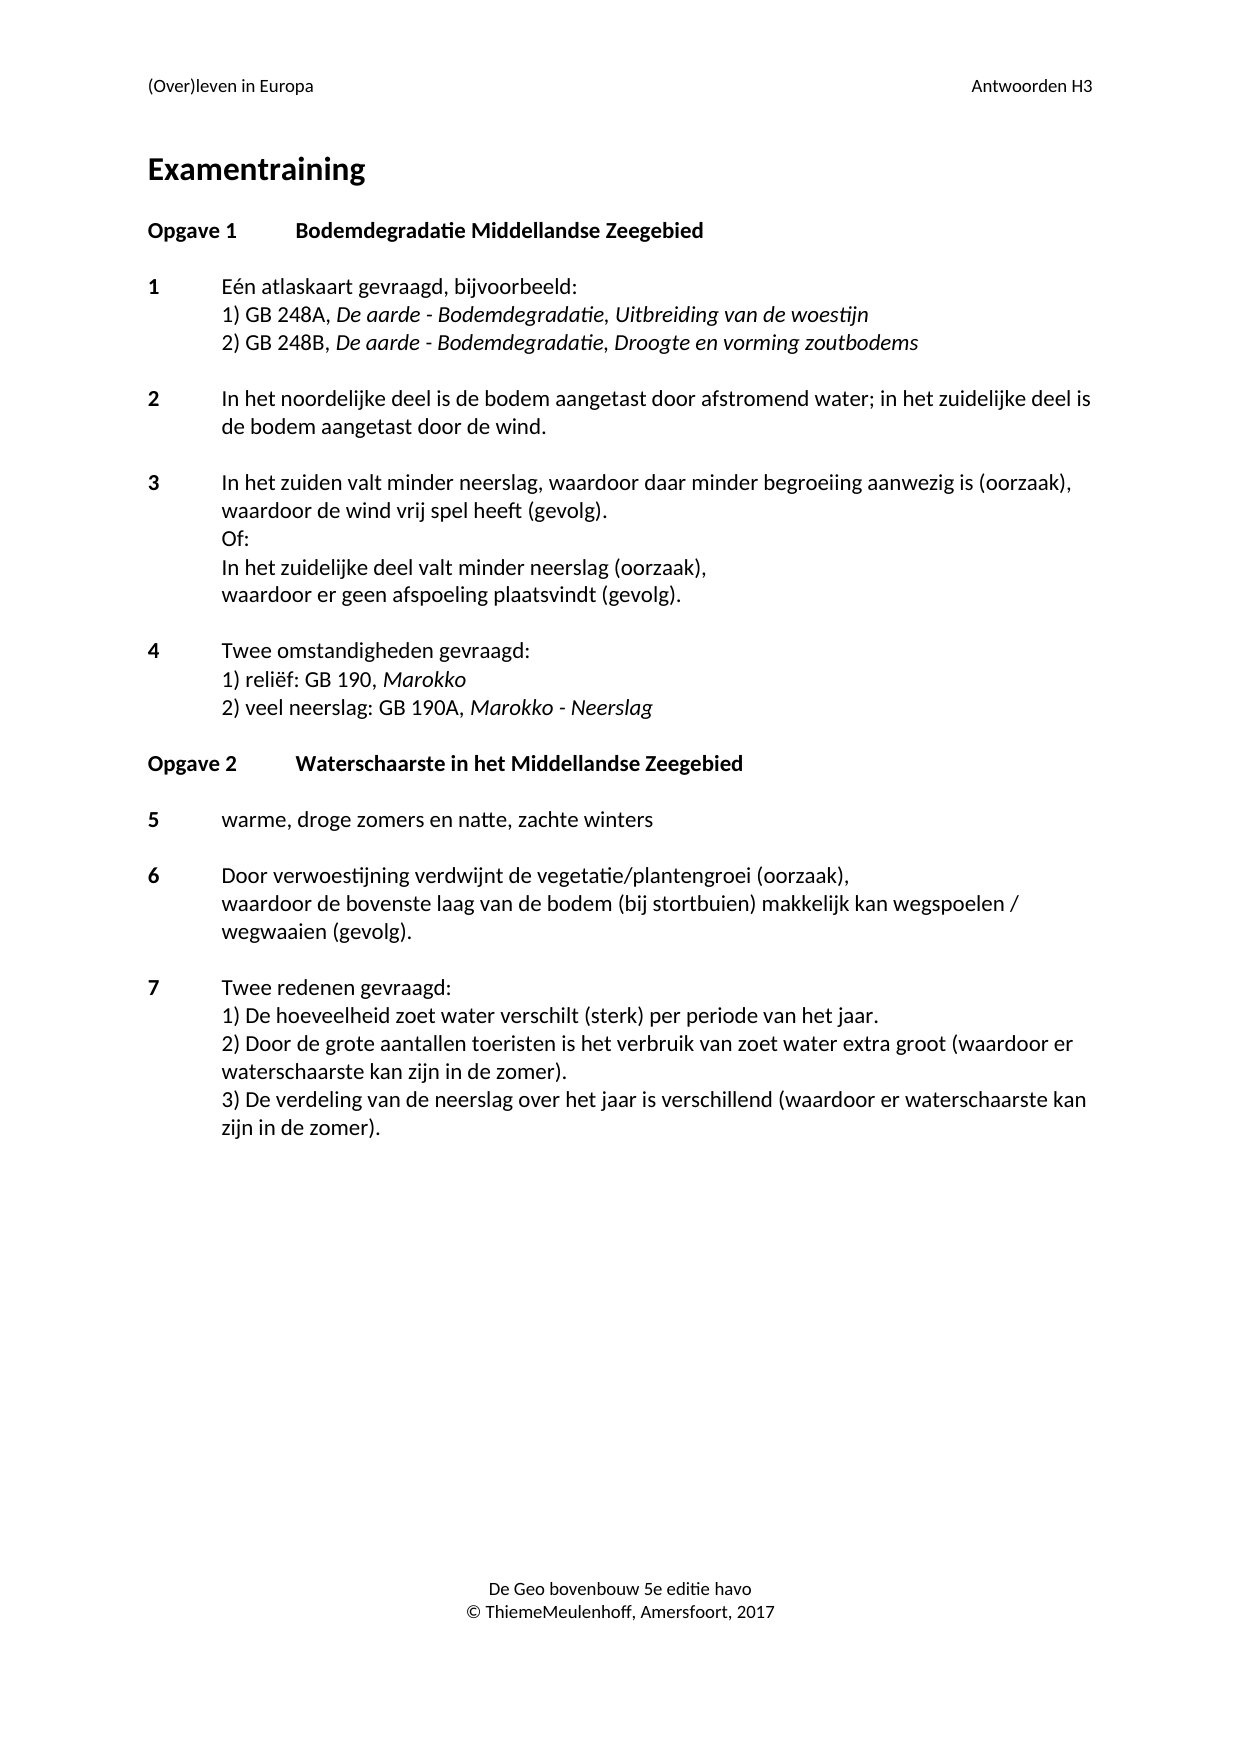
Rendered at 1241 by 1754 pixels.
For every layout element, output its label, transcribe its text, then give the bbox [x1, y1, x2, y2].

text 5 warme, droge zomers en natte, zachte winters [148, 805, 1093, 833]
text 2) Door de grote aantallen toeristen is het verbruik van zoet water extra groot (waardoor er waterschaarste kan zijn in de zomer). [148, 1029, 1093, 1085]
text Examentraining [148, 148, 1093, 188]
text 3) De verdeling van de neerslag over het jaar is verschillend (waardoor er waterschaarste kan zijn in de zomer). [148, 1085, 1093, 1141]
text Of: [148, 524, 1093, 553]
text Opgave 1 Bodemdegradatie Middellandse Zeegebied [148, 216, 1093, 244]
text Opgave 2 Waterschaarste in het Middellandse Zeegebied [148, 749, 1093, 777]
text 7 Twee redenen gevraagd: [148, 973, 1093, 1001]
text 2) veel neerslag: GB 190A, Marokko - Neerslag [148, 693, 1093, 721]
text waardoor de wind vrij spel heeft (gevolg). [148, 497, 1093, 524]
text 1 Eén atlaskaart gevraagd, bijvoorbeeld: [148, 272, 1093, 300]
text 1) De hoeveelheid zoet water verschilt (sterk) per periode van het jaar. [148, 1001, 1093, 1029]
text waardoor er geen afspoeling plaatsvindt (gevolg). [148, 581, 1093, 609]
text In het zuidelijke deel valt minder neerslag (oorzaak), [148, 553, 1093, 581]
text 6 Door verwoestijning verdwijnt de vegetatie/plantengroei (oorzaak), [148, 861, 1093, 889]
list 2) GB 248B, De aarde - Bodemdegradatie, Droogte en vorming zoutbodems [148, 328, 1093, 356]
text 2 In het noordelijke deel is de bodem aangetast door afstromend water; in het zuidelijke deel is de bodem aangetast door de wind. [148, 384, 1093, 441]
list 1) GB 248A, De aarde - Bodemdegradatie, Uitbreiding van de woestijn [148, 300, 1093, 328]
text 1) reliëf: GB 190, Marokko [148, 665, 1093, 693]
text 4 Twee omstandigheden gevraagd: [148, 637, 1093, 665]
text waardoor de bovenste laag van de bodem (bij stortbuien) makkelijk kan wegspoelen / wegwaaien (gevolg). [148, 889, 1093, 945]
text 3 In het zuiden valt minder neerslag, waardoor daar minder begroeiing aanwezig is (oorzaak), [148, 468, 1093, 497]
